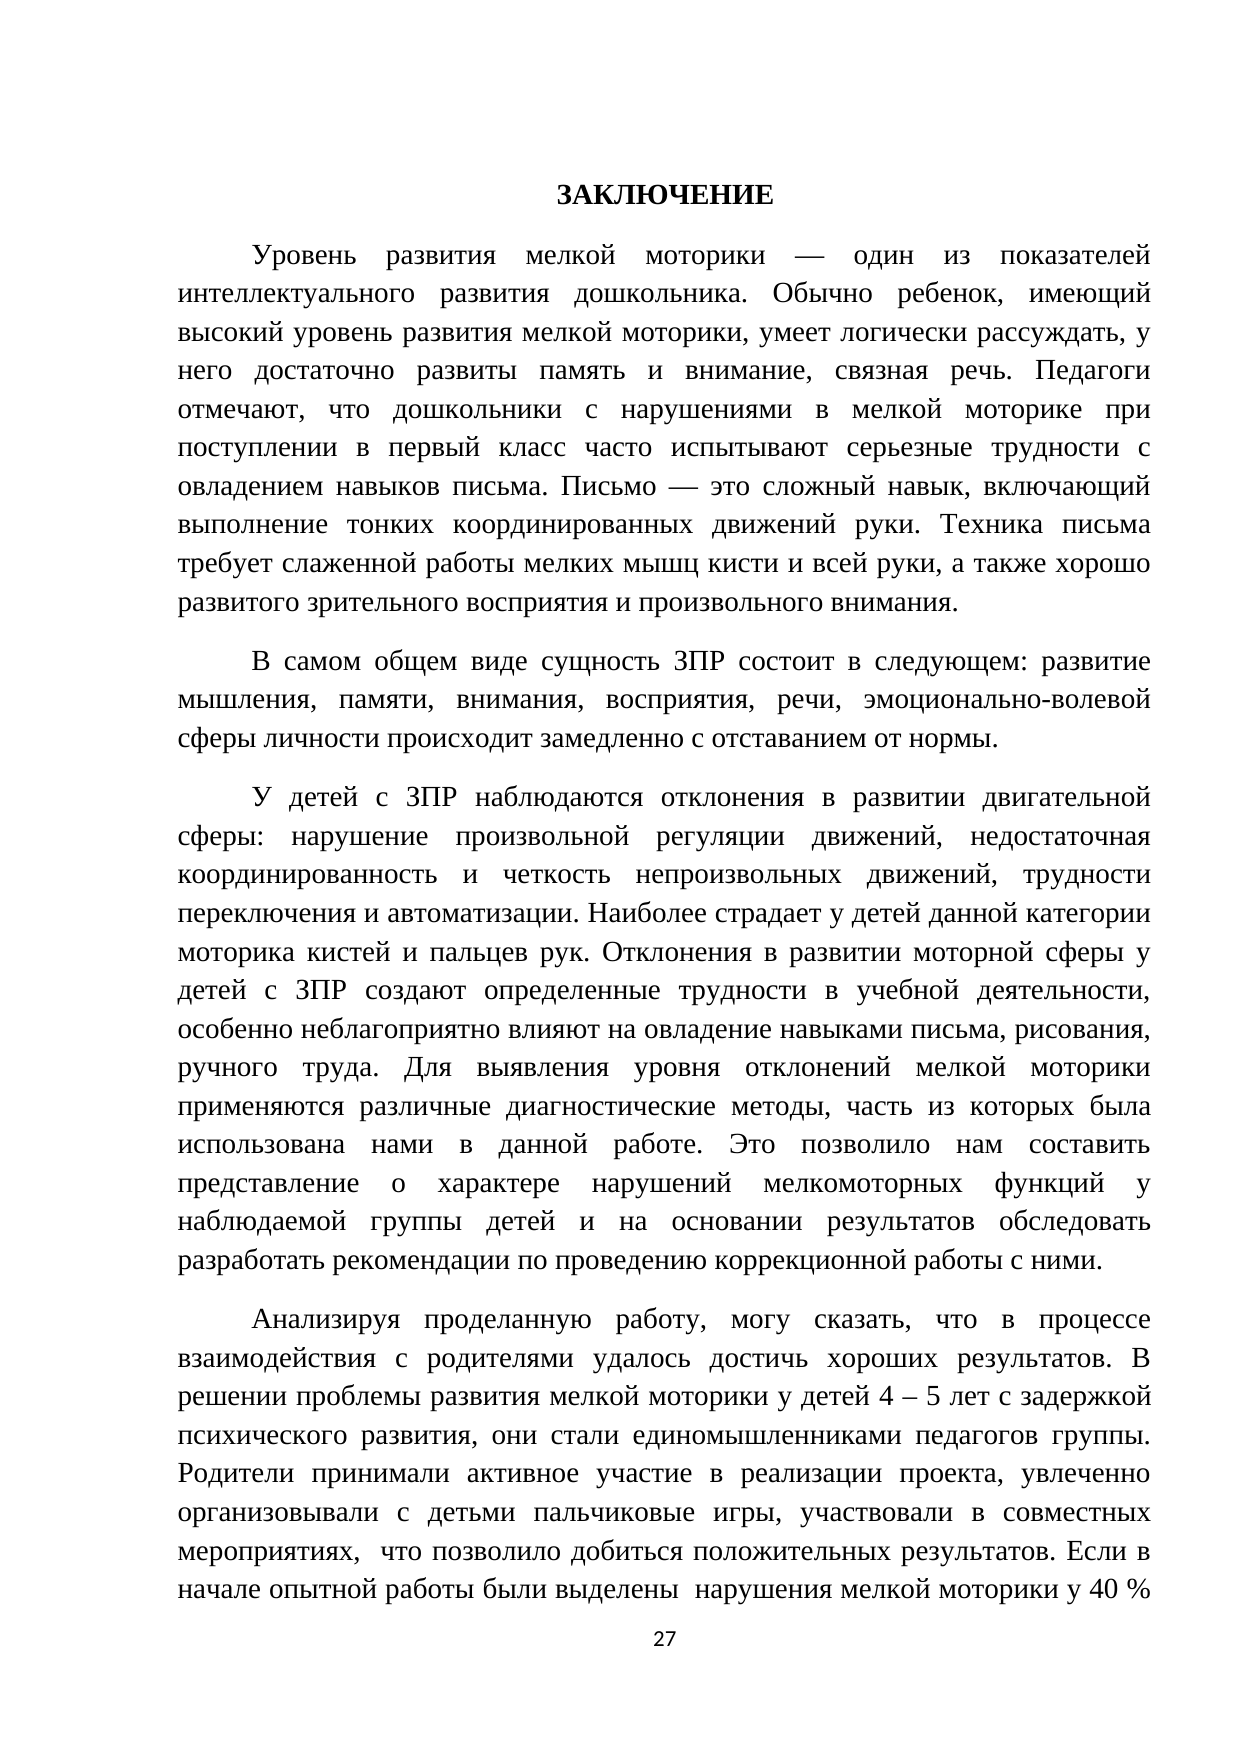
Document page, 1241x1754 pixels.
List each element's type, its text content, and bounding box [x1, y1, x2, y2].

text Уровень развития мелкой моторики — один из показателей интеллектуального развития дошкольника. Обычно ребенок, имеющий высокий уровень развития мелкой моторики, умеет логически рассуждать, у него достаточно развиты память и внимание, связная речь. Педагоги отмечают, что дошкольники с нарушениями в мелкой моторике при поступлении в первый класс часто испытывают серьезные трудности с овладением навыков письма. Письмо — это сложный навык, включающий выполнение тонких координированных движений руки. Техника письма требует слаженной работы мелких мышц кисти и всей руки, а также хорошо развитого зрительного восприятия и произвольного внимания. [177, 237, 1152, 617]
text У детей с ЗПР наблюдаются отклонения в развитии двигательной сферы: нарушение произвольной регуляции движений, недостаточная координированность и четкость непроизвольных движений, трудности переключения и автоматизации. Наиболее страдает у детей данной категории моторика кистей и пальцев рук. Отклонения в развитии моторной сферы у детей с ЗПР создают определенные трудности в учебной деятельности, особенно неблагоприятно влияют на овладение навыками письма, рисования, ручного труда. Для выявления уровня отклонений мелкой моторики применяются различные диагностические методы, часть из которых была использована нами в данной работе. Это позволило нам составить представление о характере нарушений мелкомоторных функций у наблюдаемой группы детей и на основании результатов обследовать разработать рекомендации по проведению коррекционной работы с ними. [177, 779, 1152, 1276]
text ЗАКЛЮЧЕНИЕ [177, 177, 1152, 211]
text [177, 1301, 1152, 1605]
text В самом общем виде сущность ЗПР состоит в следующем: развитие мышления, памяти, внимания, восприятия, речи, эмоционально-волевой сферы личности происходит замедленно с отставанием от нормы. [177, 643, 1152, 754]
